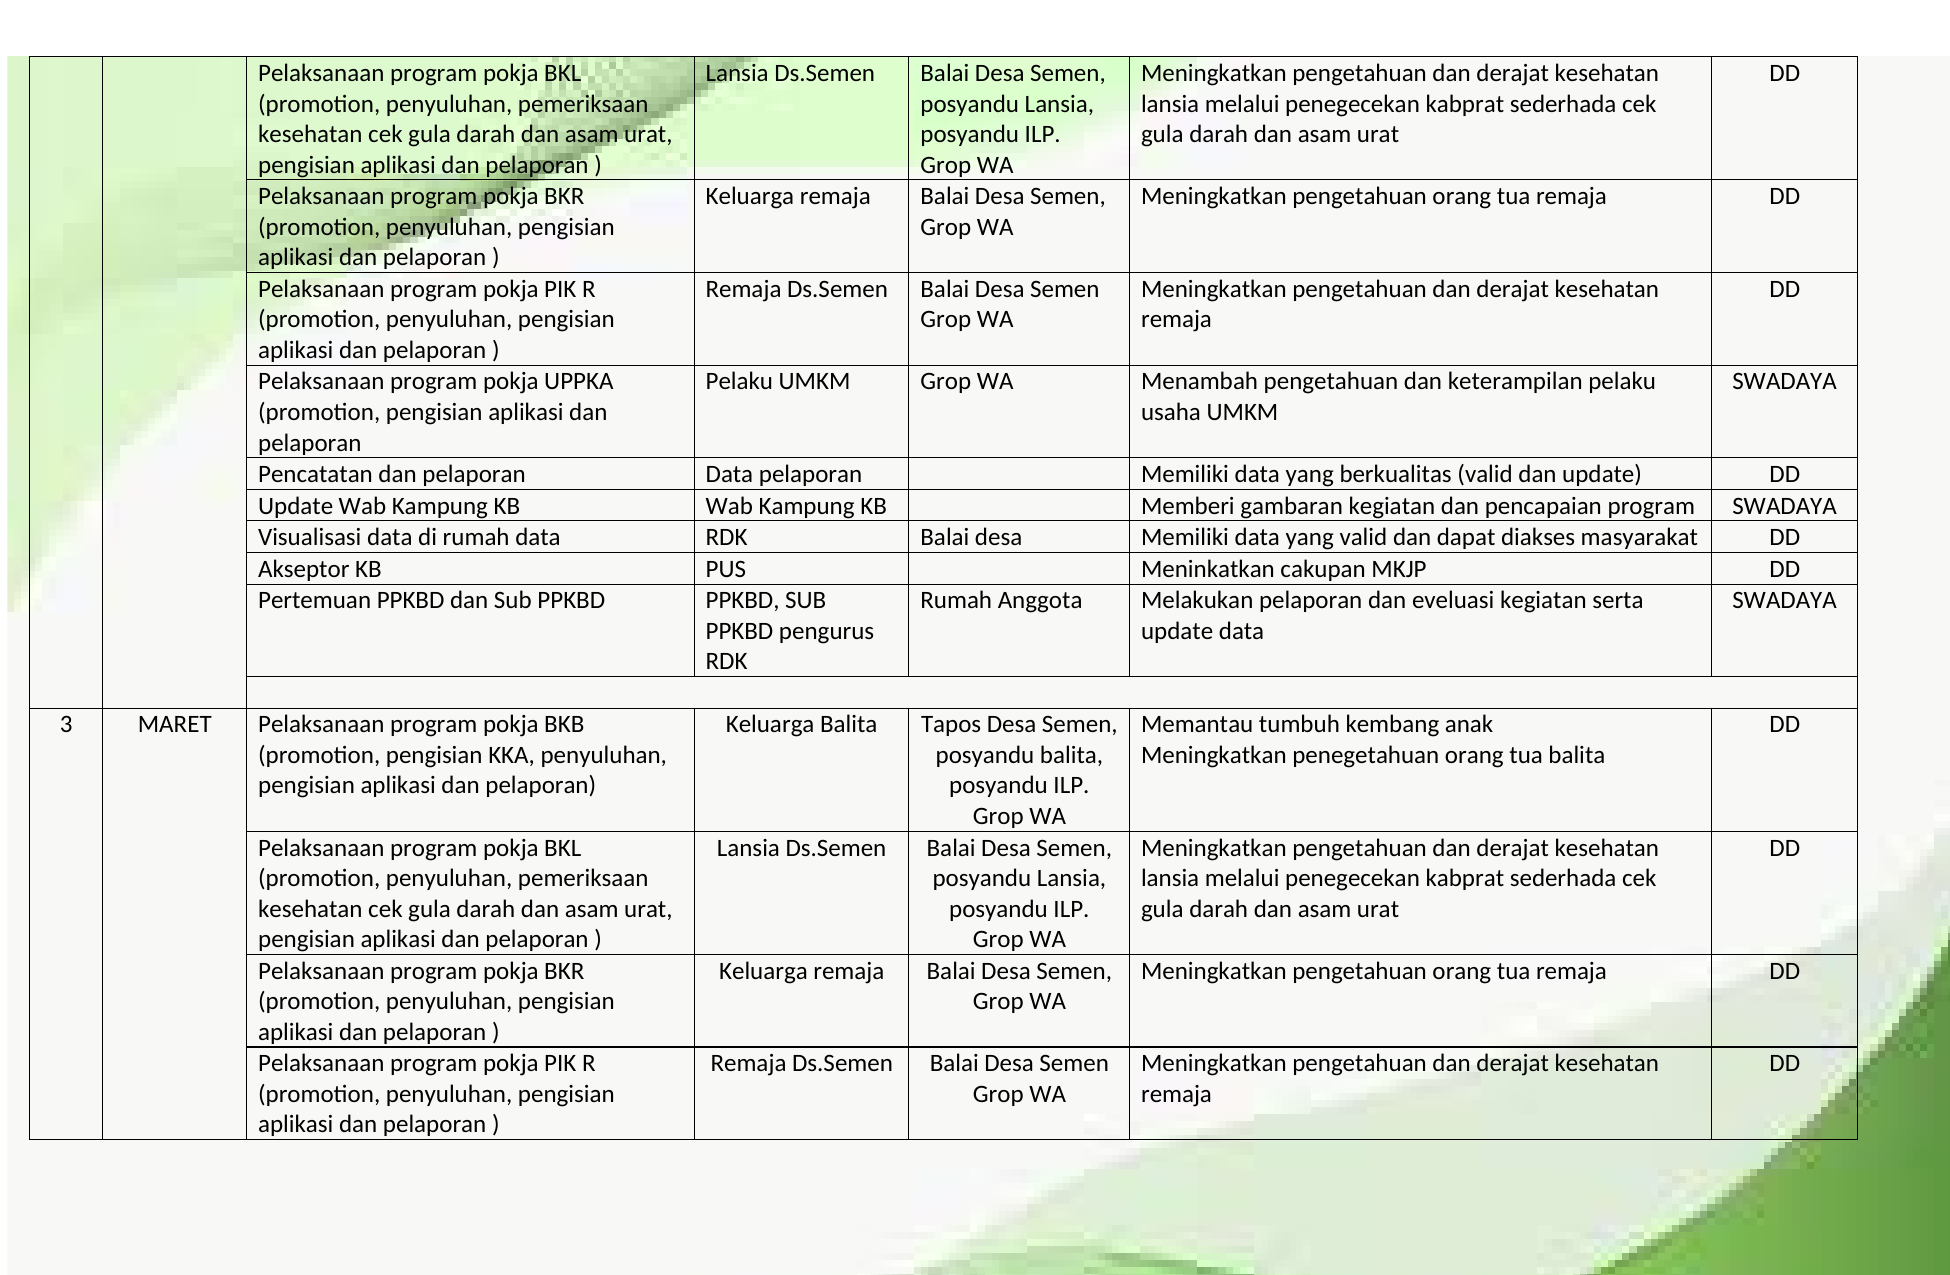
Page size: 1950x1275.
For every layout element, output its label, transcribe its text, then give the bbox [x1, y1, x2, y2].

table_cell SWADAYA [1712, 585, 1857, 676]
table_cell FEBRUARI [103, 57, 246, 708]
picture [7, 56, 1950, 1275]
table_cell Meningkatkan pengetahuan orang tua remaja [1130, 180, 1711, 272]
table_cell Balai desa [909, 521, 1129, 552]
table_cell Balai Desa Semen Grop WA [909, 273, 1129, 364]
table_cell Pelaksanaan program pokja PIK R (promotion, penyuluhan, pengisian aplikasi dan pelaporan ) [247, 273, 694, 364]
table_cell Meningkatkan pengetahuan dan derajat kesehatan remaja [1130, 1048, 1711, 1139]
table_cell Remaja Ds.Semen [695, 1048, 908, 1139]
table_cell Keluarga Balita [695, 709, 908, 831]
table_cell Pelaksanaan program pokja UPPKA (promotion, pengisian aplikasi dan pelaporan [247, 366, 694, 457]
table_cell Pelaksanaan program pokja BKL (promotion, penyuluhan, pemeriksaan kesehatan cek gula darah dan asam urat, pengisian aplikasi dan pelaporan ) [247, 832, 694, 954]
table_cell DD [1712, 458, 1857, 489]
table_cell [909, 458, 1129, 489]
table_cell Pelaksanaan program pokja BKL (promotion, penyuluhan, pemeriksaan kesehatan cek gula darah dan asam urat, pengisian aplikasi dan pelaporan ) [247, 57, 694, 179]
table_cell DD [1712, 832, 1857, 954]
table_cell Data pelaporan [695, 458, 908, 489]
table_cell Keluarga remaja [695, 955, 908, 1046]
table_cell Pelaksanaan program pokja BKB (promotion, pengisian KKA, penyuluhan, pengisian aplikasi dan pelaporan) [247, 709, 694, 831]
table_cell Pelaksanaan program pokja PIK R (promotion, penyuluhan, pengisian aplikasi dan pelaporan ) [247, 1048, 694, 1139]
table_cell Meningkatkan pengetahuan orang tua remaja [1130, 955, 1711, 1046]
table_cell DD [1712, 57, 1857, 179]
table_cell DD [1712, 180, 1857, 272]
table_cell PUS [695, 553, 908, 583]
table_cell Meningkatkan pengetahuan dan derajat kesehatan lansia melalui penegecekan kabprat sederhada cek gula darah dan asam urat [1130, 832, 1711, 954]
table_cell DD [1712, 273, 1857, 364]
table_cell Meningkatkan pengetahuan dan derajat kesehatan remaja [1130, 273, 1711, 364]
table_cell SWADAYA [1712, 490, 1857, 520]
table_cell Wab Kampung KB [695, 490, 908, 520]
table_cell Melakukan pelaporan dan eveluasi kegiatan serta update data [1130, 585, 1711, 676]
table_cell Memiliki data yang berkualitas (valid dan update) [1130, 458, 1711, 489]
table_cell Memberi gambaran kegiatan dan pencapaian program [1130, 490, 1711, 520]
table_cell Lansia Ds.Semen [695, 57, 908, 179]
table_cell [247, 677, 1857, 708]
table_cell [909, 490, 1129, 520]
table_cell Update Wab Kampung KB [247, 490, 694, 520]
table_cell Keluarga remaja [695, 180, 908, 272]
table_cell Pencatatan dan pelaporan [247, 458, 694, 489]
table_cell Remaja Ds.Semen [695, 273, 908, 364]
table_cell PPKBD, SUB PPKBD pengurus RDK [695, 585, 908, 676]
table_cell DD [1712, 521, 1857, 552]
table_cell Meninkatkan cakupan MKJP [1130, 553, 1711, 583]
table_cell Lansia Ds.Semen [695, 832, 908, 954]
table_cell Pertemuan PPKBD dan Sub PPKBD [247, 585, 694, 676]
table_cell Memantau tumbuh kembang anak Meningkatkan penegetahuan orang tua balita [1130, 709, 1711, 831]
table_cell 2 [30, 57, 102, 708]
table_cell 3 [30, 709, 102, 1139]
table_cell Akseptor KB [247, 553, 694, 583]
table_cell Meningkatkan pengetahuan dan derajat kesehatan lansia melalui penegecekan kabprat sederhada cek gula darah dan asam urat [1130, 57, 1711, 179]
table_cell Balai Desa Semen Grop WA [909, 1048, 1129, 1139]
table_cell MARET [103, 709, 246, 1139]
table_cell Memiliki data yang valid dan dapat diakses masyarakat [1130, 521, 1711, 552]
table_cell Balai Desa Semen, posyandu Lansia, posyandu ILP. Grop WA [909, 57, 1129, 179]
table_cell Balai Desa Semen, Grop WA [909, 180, 1129, 272]
table_cell Tapos Desa Semen, posyandu balita, posyandu ILP. Grop WA [909, 709, 1129, 831]
table_cell [909, 553, 1129, 583]
table_cell Balai Desa Semen, Grop WA [909, 955, 1129, 1046]
table_cell Visualisasi data di rumah data [247, 521, 694, 552]
table_cell Grop WA [909, 366, 1129, 457]
table_cell SWADAYA [1712, 366, 1857, 457]
table_cell DD [1712, 553, 1857, 583]
table_cell Menambah pengetahuan dan keterampilan pelaku usaha UMKM [1130, 366, 1711, 457]
table_cell DD [1712, 709, 1857, 831]
table_cell Pelaku UMKM [695, 366, 908, 457]
table_cell Pelaksanaan program pokja BKR (promotion, penyuluhan, pengisian aplikasi dan pelaporan ) [247, 955, 694, 1046]
table_cell Balai Desa Semen, posyandu Lansia, posyandu ILP. Grop WA [909, 832, 1129, 954]
table_cell Pelaksanaan program pokja BKR (promotion, penyuluhan, pengisian aplikasi dan pelaporan ) [247, 180, 694, 272]
table_cell Rumah Anggota [909, 585, 1129, 676]
table_cell DD [1712, 955, 1857, 1046]
table_cell RDK [695, 521, 908, 552]
table_cell DD [1712, 1048, 1857, 1139]
